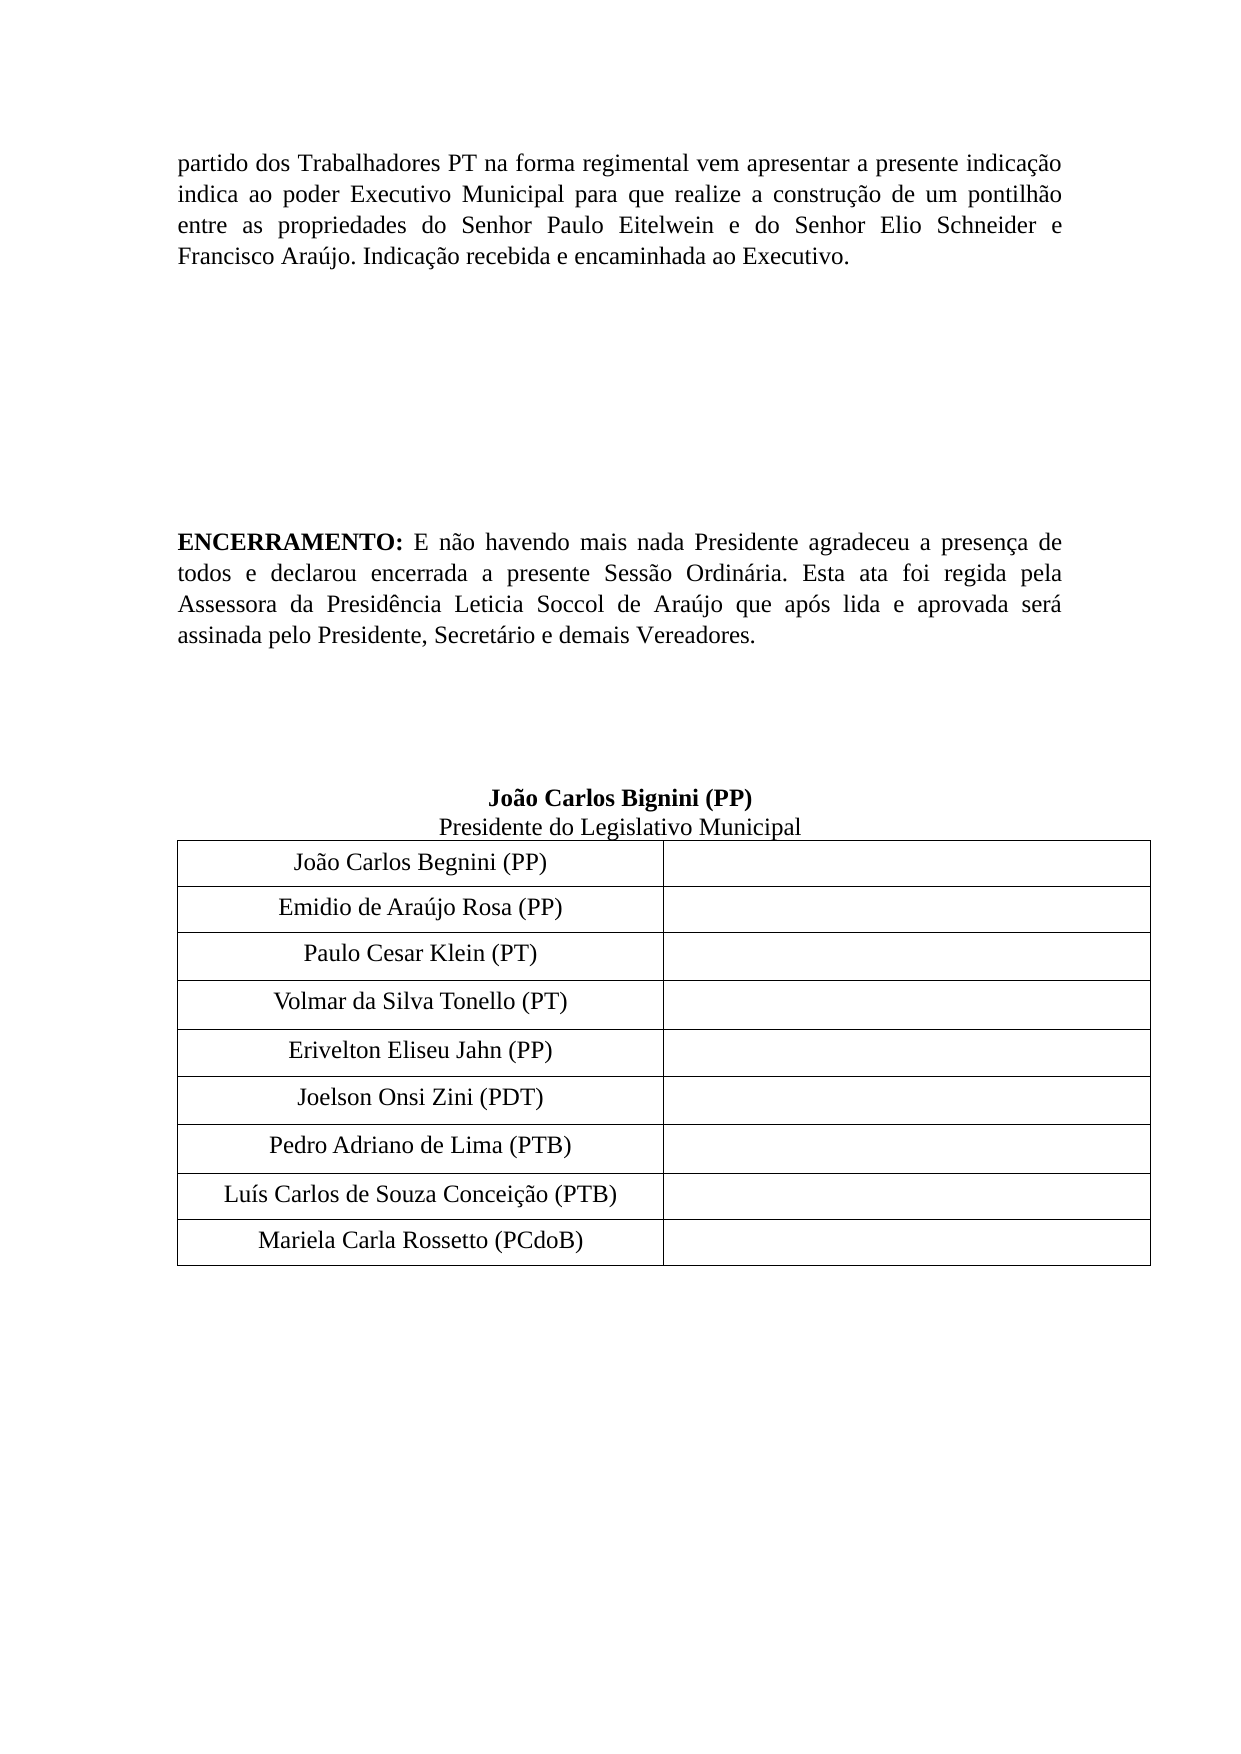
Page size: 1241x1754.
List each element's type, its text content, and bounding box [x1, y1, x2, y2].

table_cell [664, 1125, 1150, 1173]
text João Carlos Bignini (PP) [177, 783, 1063, 812]
table_cell [664, 1174, 1150, 1219]
text ENCERRAMENTO: E não havendo mais nada Presidente agradeceu a presença de todos e declarou encerrada a presente Sessão Ordinária. Esta ata foi regida pela Assessora da Presidência Leticia Soccol de Araújo que após lida e aprovada será assinada pelo Presidente, Secretário e demais Vereadores. [177, 527, 1063, 649]
table_cell [664, 1077, 1150, 1124]
table_header João Carlos Begnini (PP) [178, 841, 663, 886]
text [177, 148, 1063, 269]
table_cell Luís Carlos de Souza Conceição (PTB) [178, 1174, 663, 1219]
table_cell [664, 887, 1150, 932]
table_cell Paulo Cesar Klein (PT) [178, 933, 663, 979]
table_cell [664, 1030, 1150, 1076]
table_header [664, 841, 1150, 886]
table_cell [664, 1220, 1150, 1265]
table_cell [664, 933, 1150, 979]
table_cell Mariela Carla Rossetto (PCdoB) [178, 1220, 663, 1265]
table_cell [664, 981, 1150, 1029]
table_cell Volmar da Silva Tonello (PT) [178, 981, 663, 1029]
text Presidente do Legislativo Municipal [177, 812, 1063, 840]
table_cell Joelson Onsi Zini (PDT) [178, 1077, 663, 1124]
table_cell Emidio de Araújo Rosa (PP) [178, 887, 663, 932]
table_cell Pedro Adriano de Lima (PTB) [178, 1125, 663, 1173]
table_cell Erivelton Eliseu Jahn (PP) [178, 1030, 663, 1076]
